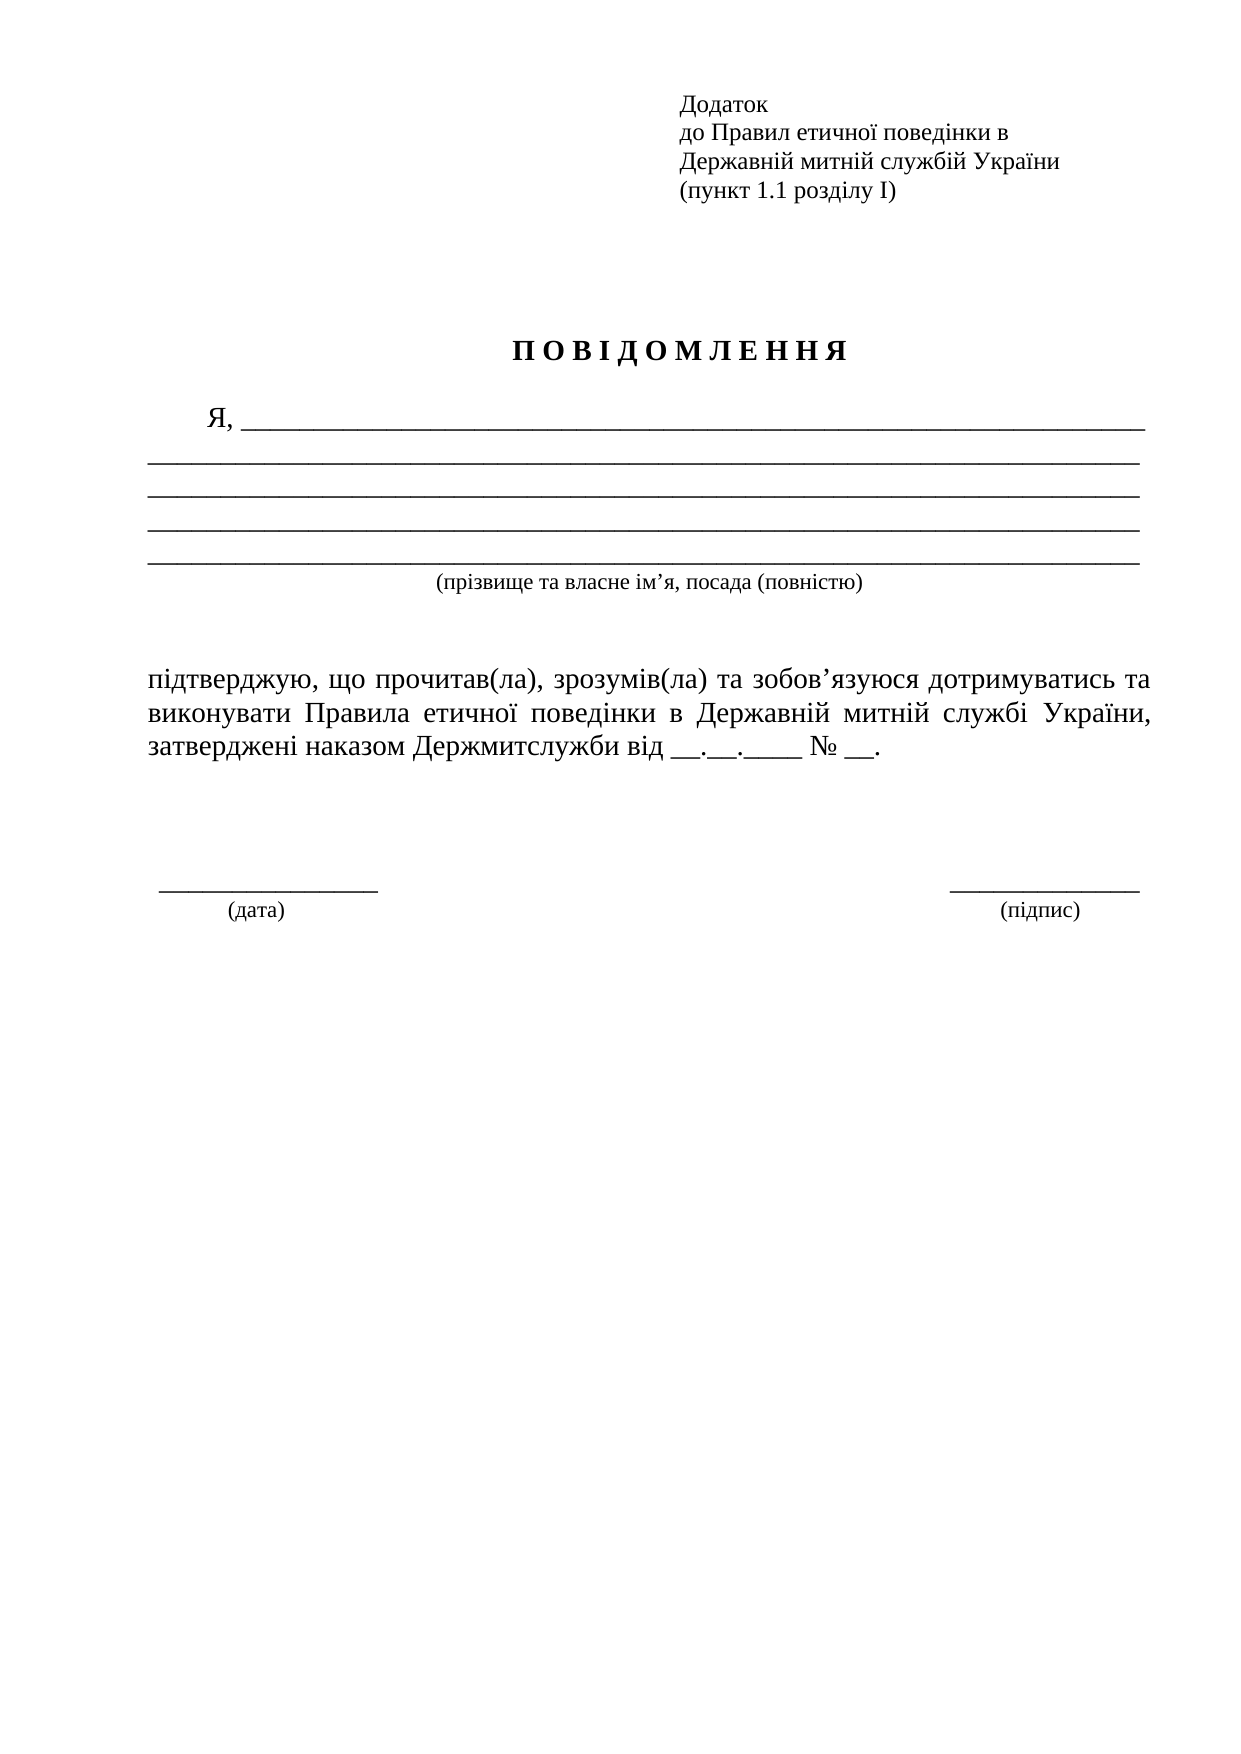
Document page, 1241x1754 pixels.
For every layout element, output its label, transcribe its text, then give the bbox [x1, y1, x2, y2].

text ____________________________________________________________________ [148, 434, 1152, 467]
text Державній митній службій України [679, 146, 1152, 175]
text П О В І Д О М Л Е Н Н Я [148, 333, 1152, 367]
table_header _______________ (дата) [148, 863, 661, 922]
text Я, ______________________________________________________________ [148, 400, 1152, 434]
text (прізвище та власне ім’я, посада (повністю) [148, 568, 1152, 594]
text (пункт 1.1 розділу І) [679, 175, 1152, 204]
table_header _____________ (підпис) [661, 863, 1152, 922]
text до Правил етичної поведінки в [679, 117, 1152, 146]
text ____________________________________________________________________ [148, 534, 1152, 568]
text ____________________________________________________________________ [148, 501, 1152, 534]
text Додаток [679, 89, 1152, 117]
text ____________________________________________________________________ [148, 467, 1152, 501]
text підтверджую, що прочитав(ла), зрозумів(ла) та зобов’язуюся дотримуватись та виконувати Правила етичної поведінки в Державній митній службі України, затверджені наказом Держмитслужби від __.__.____ № __. [148, 661, 1152, 762]
